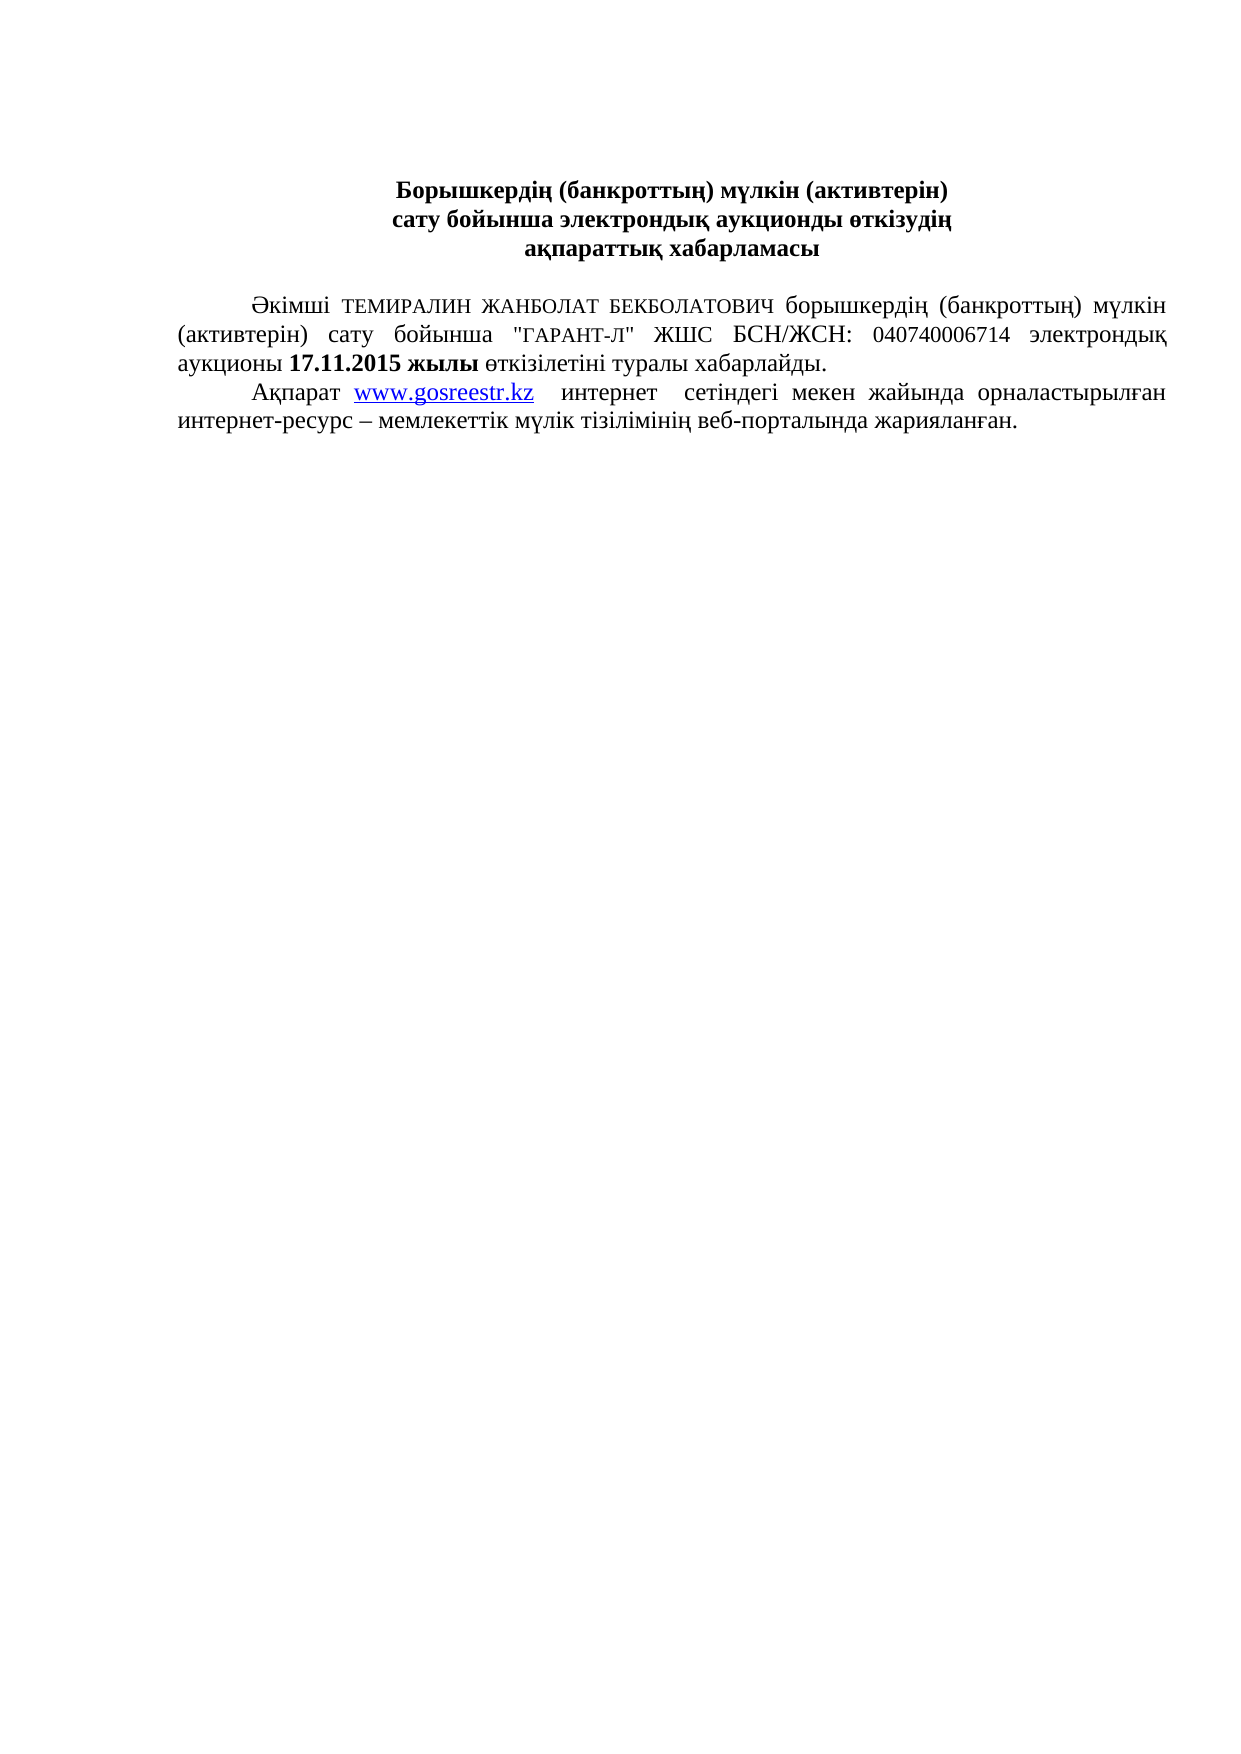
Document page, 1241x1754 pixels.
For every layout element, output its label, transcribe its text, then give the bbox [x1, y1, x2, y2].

text Әкімші ТЕМИРАЛИН ЖАНБОЛАТ БЕКБОЛАТОВИЧ борышкердің (банкроттың) мүлкін (активтерін) сату бойынша "ГАРАНТ-Л" ЖШС БСН/ЖСН: 040740006714 электрондық аукционы 17.11.2015 жылы өткізілетіні туралы хабарлайды. [177, 291, 1167, 377]
text ақпараттық хабарламасы [177, 233, 1167, 262]
text сату бойынша электрондық аукционды өткізудің [177, 204, 1167, 233]
text Борышкердің (банкроттың) мүлкін (активтерін) [177, 176, 1167, 204]
text Ақпарат www.gosreestr.kz интернет сетіндегі мекен жайында орналастырылған интернет-ресурс – мемлекеттік мүлік тізілімінің веб-порталында жарияланған. [177, 377, 1167, 434]
